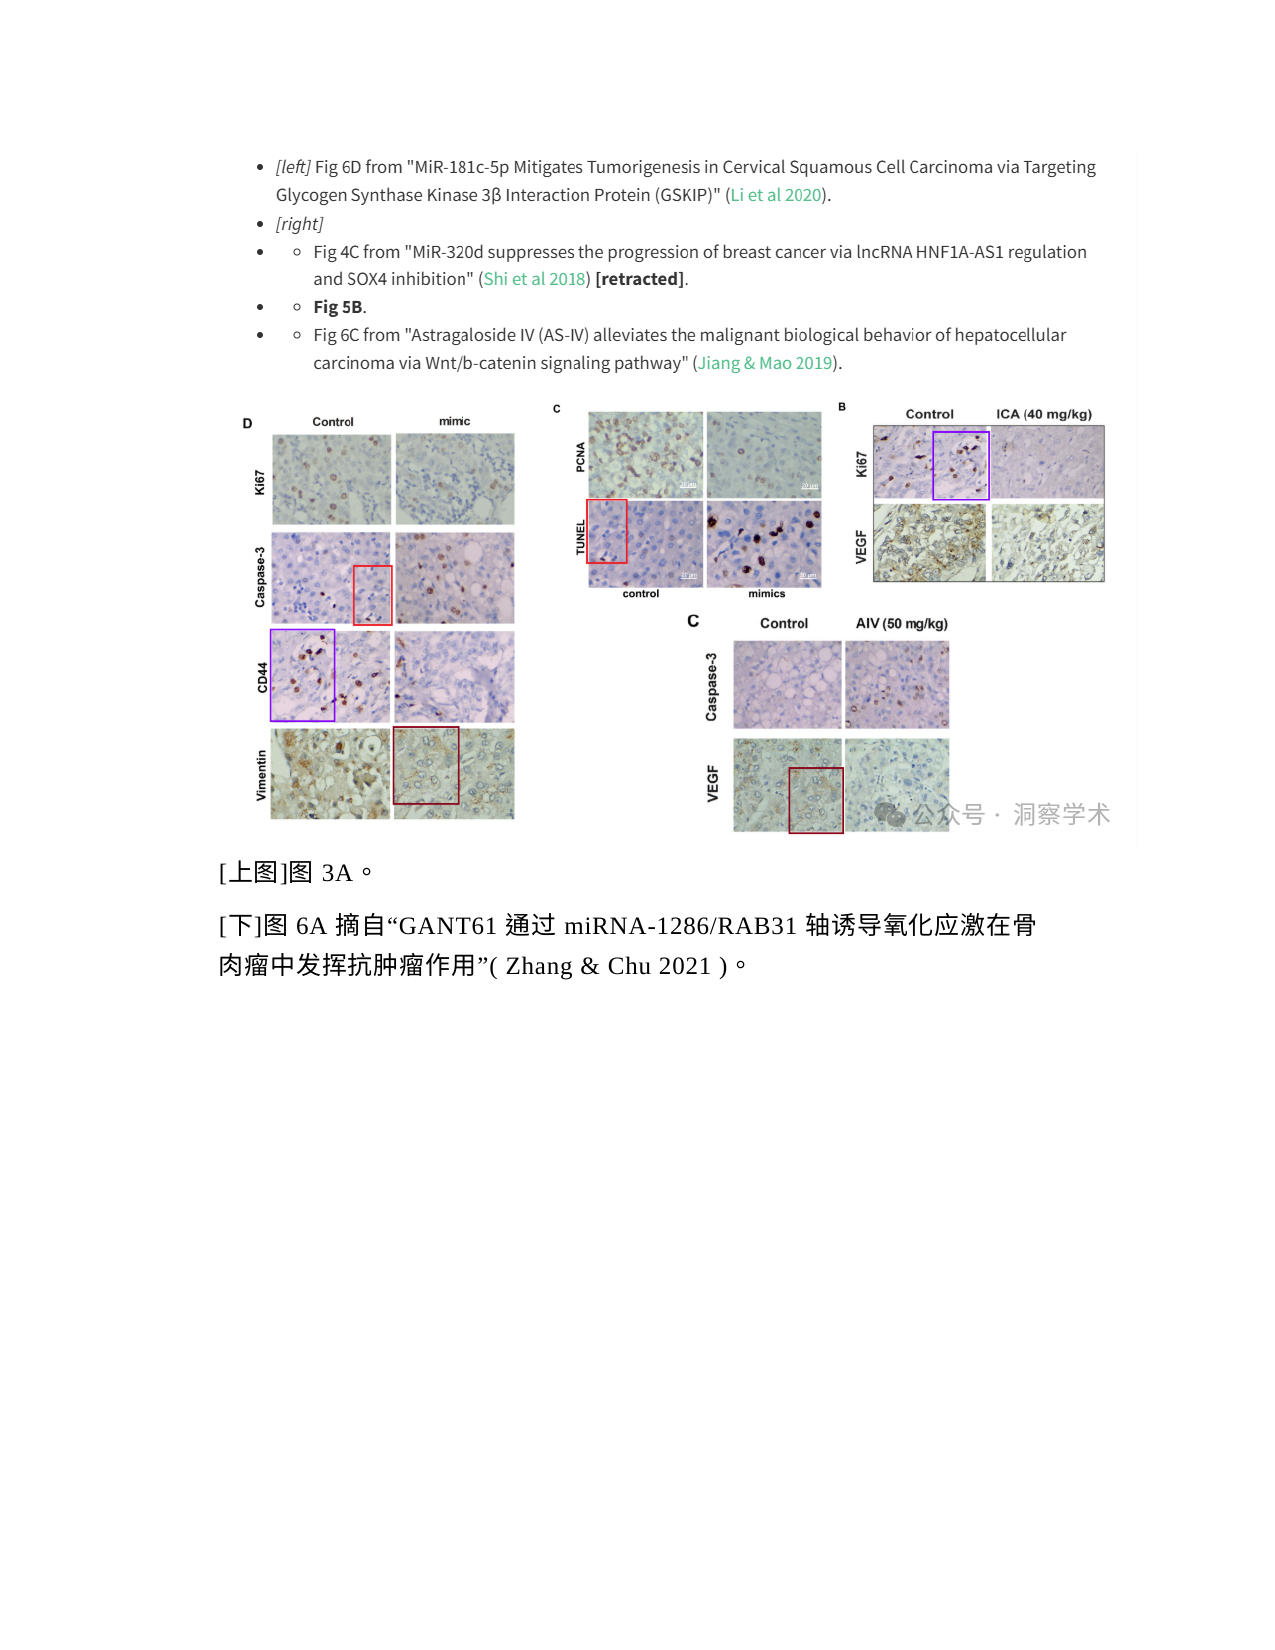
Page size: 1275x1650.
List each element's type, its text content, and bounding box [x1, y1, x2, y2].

text [下]图 6A 摘自“GANT61 通过 miRNA-1286/RAB31 轴诱导氧化应激在骨肉瘤中发挥抗肿瘤作用”( Zhang & Chu 2021 )。 [219, 902, 1056, 982]
text [上图]图 3A。 [219, 849, 1056, 889]
picture [237, 150, 1138, 849]
